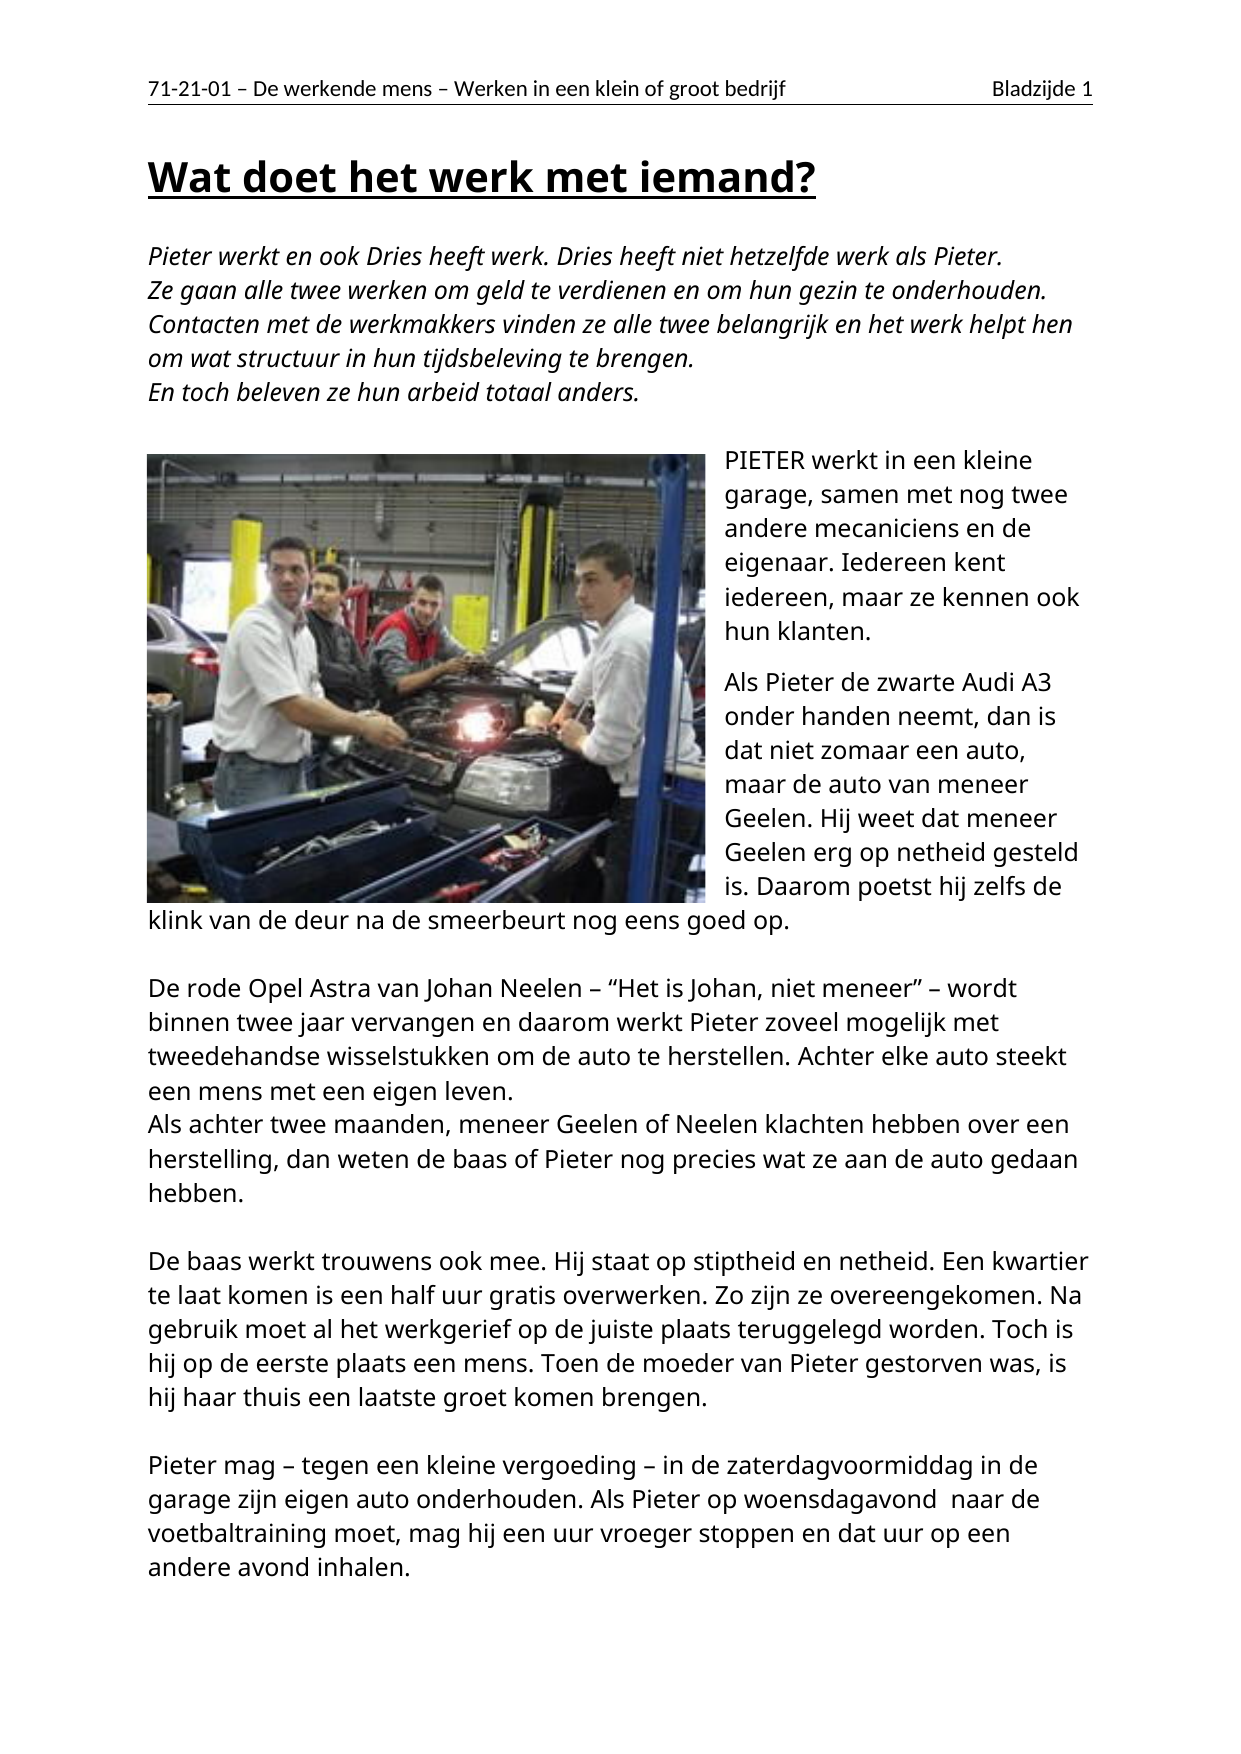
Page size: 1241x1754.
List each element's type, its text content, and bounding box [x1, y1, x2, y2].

text De rode Opel Astra van Johan Neelen – “Het is Johan, niet meneer” – wordt binnen twee jaar vervangen en daarom werkt Pieter zoveel mogelijk met tweedehandse wisselstukken om de auto te herstellen. Achter elke auto steekt een mens met een eigen leven. [148, 971, 1093, 1107]
text Als Pieter de zwarte Audi A3 onder handen neemt, dan is dat niet zomaar een auto, maar de auto van meneer Geelen. Hij weet dat meneer Geelen erg op netheid gesteld is. Daarom poetst hij zelfs de klink van de deur na de smeerbeurt nog eens goed op. [148, 664, 1093, 937]
text De baas werkt trouwens ook mee. Hij staat op stiptheid en netheid. Een kwartier te laat komen is een half uur gratis overwerken. Zo zijn ze overeengekomen. Na gebruik moet al het werkgerief op de juiste plaats teruggelegd worden. Toch is hij op de eerste plaats een mens. Toen de moeder van Pieter gestorven was, is hij haar thuis een laatste groet komen brengen. [148, 1243, 1093, 1414]
text Pieter mag – tegen een kleine vergoeding – in de zaterdagvoormiddag in de garage zijn eigen auto onderhouden. Als Pieter op woensdagavond naar de voetbaltraining moet, mag hij een uur vroeger stoppen en dat uur op een andere avond inhalen. [148, 1448, 1093, 1584]
text Contacten met de werkmakkers vinden ze alle twee belangrijk en het werk helpt hen om wat structuur in hun tijdsbeleving te brengen. [148, 307, 1093, 375]
text Als achter twee maanden, meneer Geelen of Neelen klachten hebben over een herstelling, dan weten de baas of Pieter nog precies wat ze aan de auto gedaan hebben. [148, 1107, 1093, 1209]
text Pieter werkt en ook Dries heeft werk. Dries heeft niet hetzelfde werk als Pieter. [148, 238, 1093, 272]
text En toch beleven ze hun arbeid totaal anders. [148, 375, 1093, 409]
text Ze gaan alle twee werken om geld te verdienen en om hun gezin te onderhouden. [148, 272, 1093, 307]
text PIETER werkt in een kleine garage, samen met nog twee andere mecaniciens en de eigenaar. Iedereen kent iedereen, maar ze kennen ook hun klanten. [148, 443, 1093, 647]
text Wat doet het werk met iemand? [148, 148, 1093, 204]
picture [146, 454, 706, 903]
